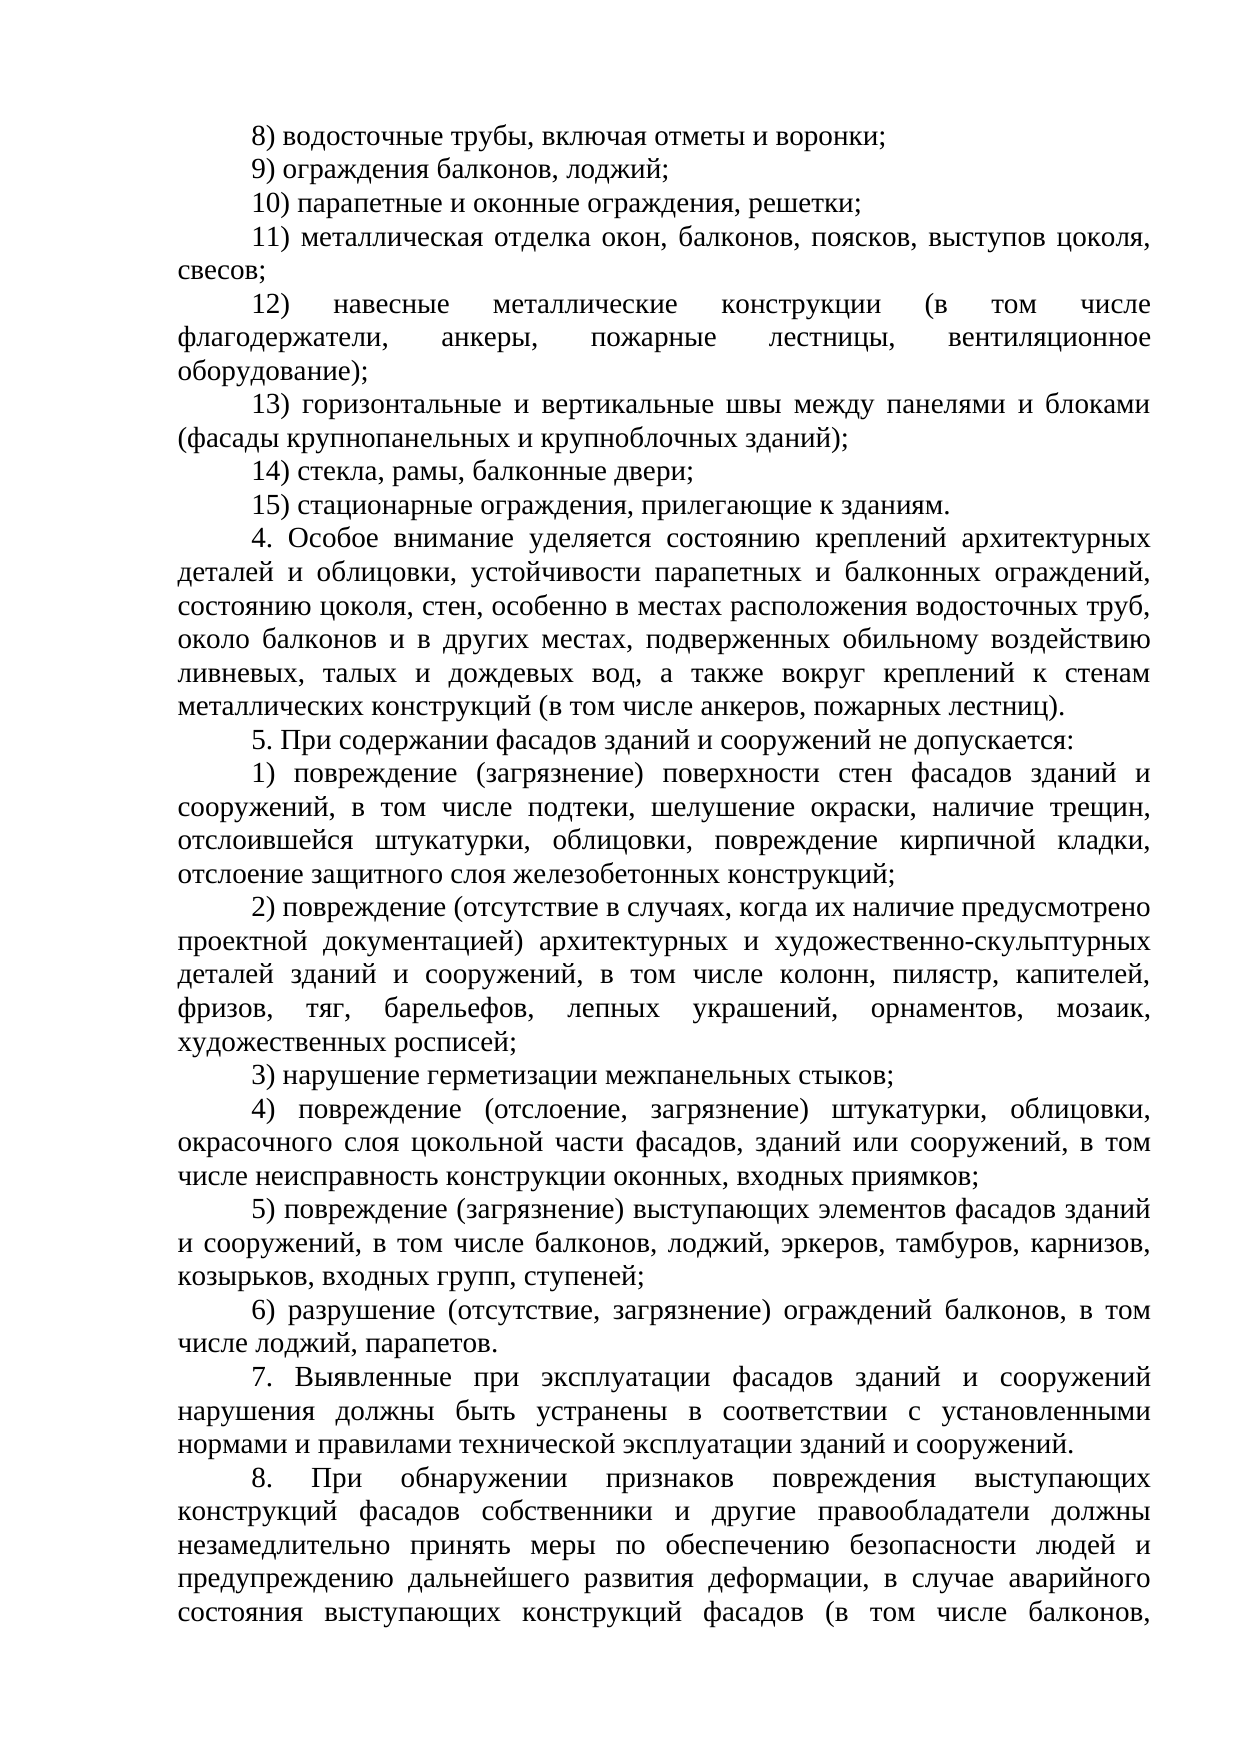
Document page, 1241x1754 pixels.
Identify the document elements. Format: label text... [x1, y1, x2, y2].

text 11) металлическая отделка окон, балконов, поясков, выступов цоколя, свесов; [177, 219, 1152, 286]
text 4. Особое внимание уделяется состоянию креплений архитектурных деталей и облицовки, устойчивости парапетных и балконных ограждений, состоянию цоколя, стен, особенно в местах расположения водосточных труб, около балконов и в других местах, подверженных обильному воздействию ливневых, талых и дождевых вод, а также вокруг креплений к стенам металлических конструкций (в том числе анкеров, пожарных лестниц). [177, 521, 1152, 722]
text 7. Выявленные при эксплуатации фасадов зданий и сооружений нарушения должны быть устранены в соответствии с установленными нормами и правилами технической эксплуатации зданий и сооружений. [177, 1359, 1152, 1460]
text 15) стационарные ограждения, прилегающие к зданиям. [177, 487, 1152, 521]
text 4) повреждение (отслоение, загрязнение) штукатурки, облицовки, окрасочного слоя цокольной части фасадов, зданий или сооружений, в том числе неисправность конструкции оконных, входных приямков; [177, 1091, 1152, 1191]
text 9) ограждения балконов, лоджий; [177, 152, 1152, 185]
text 5. При содержании фасадов зданий и сооружений не допускается: [177, 722, 1152, 755]
text 5) повреждение (загрязнение) выступающих элементов фасадов зданий и сооружений, в том числе балконов, лоджий, эркеров, тамбуров, карнизов, козырьков, входных групп, ступеней; [177, 1191, 1152, 1292]
text 3) нарушение герметизации межпанельных стыков; [177, 1057, 1152, 1091]
text 10) парапетные и оконные ограждения, решетки; [177, 185, 1152, 219]
text 2) повреждение (отсутствие в случаях, когда их наличие предусмотрено проектной документацией) архитектурных и художественно-скульптурных деталей зданий и сооружений, в том числе колонн, пилястр, капителей, фризов, тяг, барельефов, лепных украшений, орнаментов, мозаик, художественных росписей; [177, 889, 1152, 1057]
text 13) горизонтальные и вертикальные швы между панелями и блоками (фасады крупнопанельных и крупноблочных зданий); [177, 386, 1152, 453]
text 12) навесные металлические конструкции (в том числе флагодержатели, анкеры, пожарные лестницы, вентиляционное оборудование); [177, 286, 1152, 386]
text 14) стекла, рамы, балконные двери; [177, 453, 1152, 487]
text 8) водосточные трубы, включая отметы и воронки; [177, 118, 1152, 152]
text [177, 1460, 1152, 1627]
text 6) разрушение (отсутствие, загрязнение) ограждений балконов, в том числе лоджий, парапетов. [177, 1292, 1152, 1359]
text 1) повреждение (загрязнение) поверхности стен фасадов зданий и сооружений, в том числе подтеки, шелушение окраски, наличие трещин, отслоившейся штукатурки, облицовки, повреждение кирпичной кладки, отслоение защитного слоя железобетонных конструкций; [177, 755, 1152, 889]
